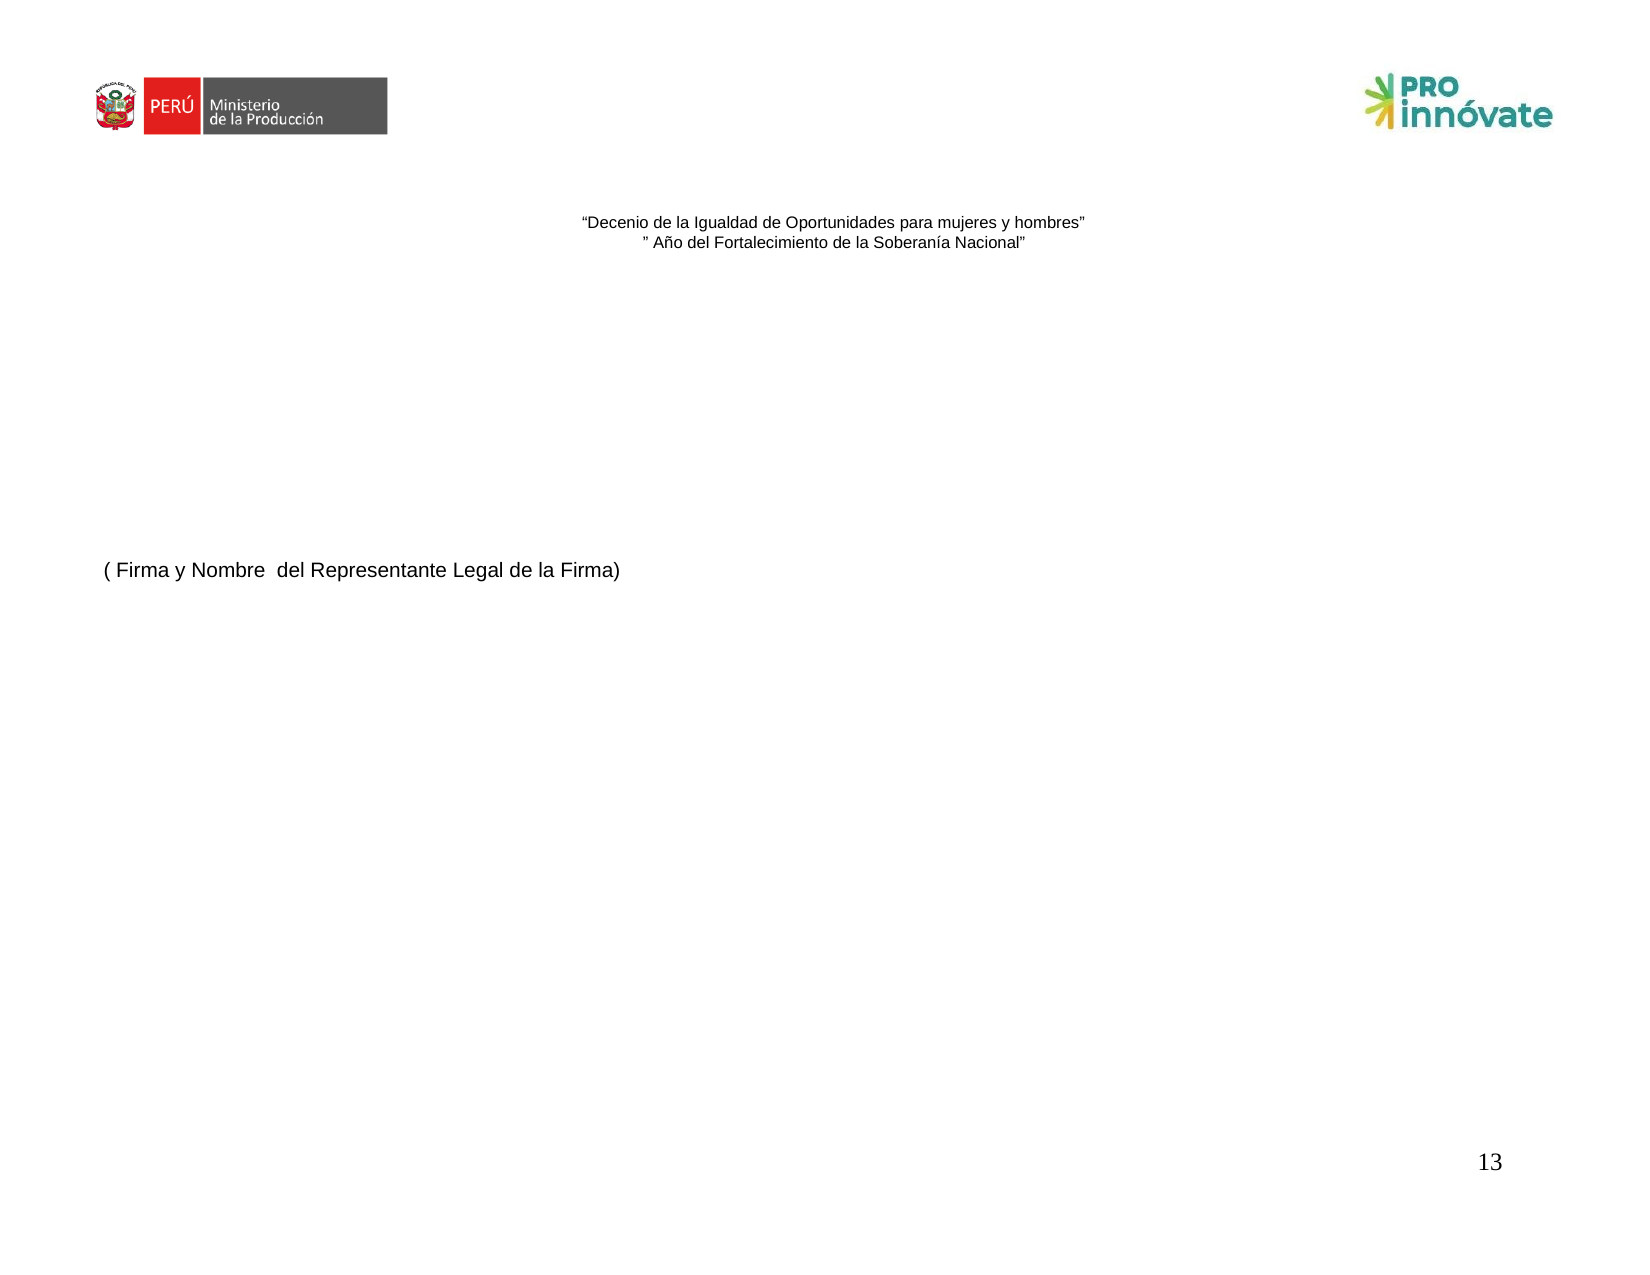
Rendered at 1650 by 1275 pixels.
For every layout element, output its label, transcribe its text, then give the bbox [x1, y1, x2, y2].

picture [84, 77, 390, 137]
text ( Firma y Nombre del Representante Legal de la Firma) [103, 558, 1502, 582]
picture [1357, 63, 1562, 136]
